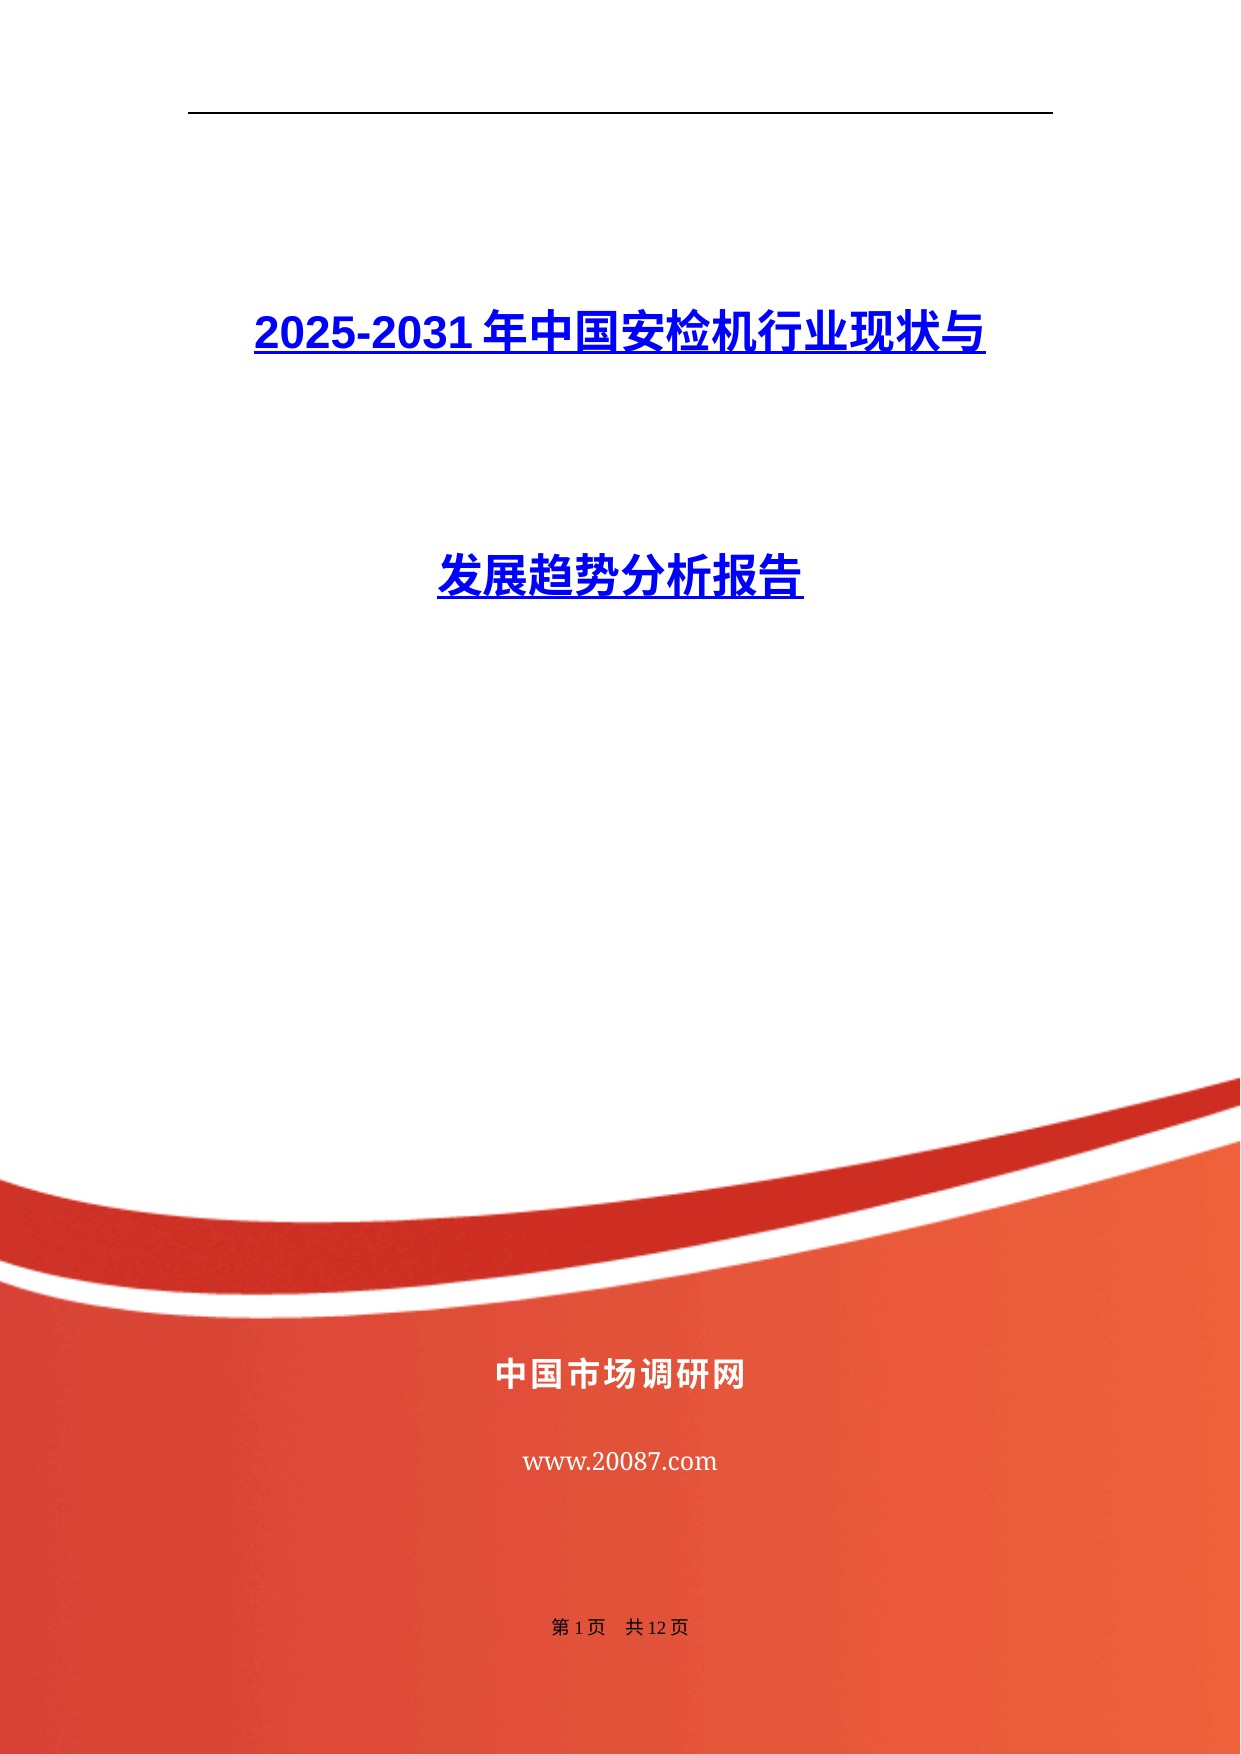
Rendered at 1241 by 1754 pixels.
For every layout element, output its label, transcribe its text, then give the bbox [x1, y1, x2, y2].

table_header 2025-2031年中国安检机行业现状与发展趋势分析报告 [188, 207, 1053, 773]
text www.20087.com [187, 1428, 1053, 1493]
subtitle 中国市场调研网 [187, 1339, 1053, 1404]
picture [0, 1006, 1241, 1754]
